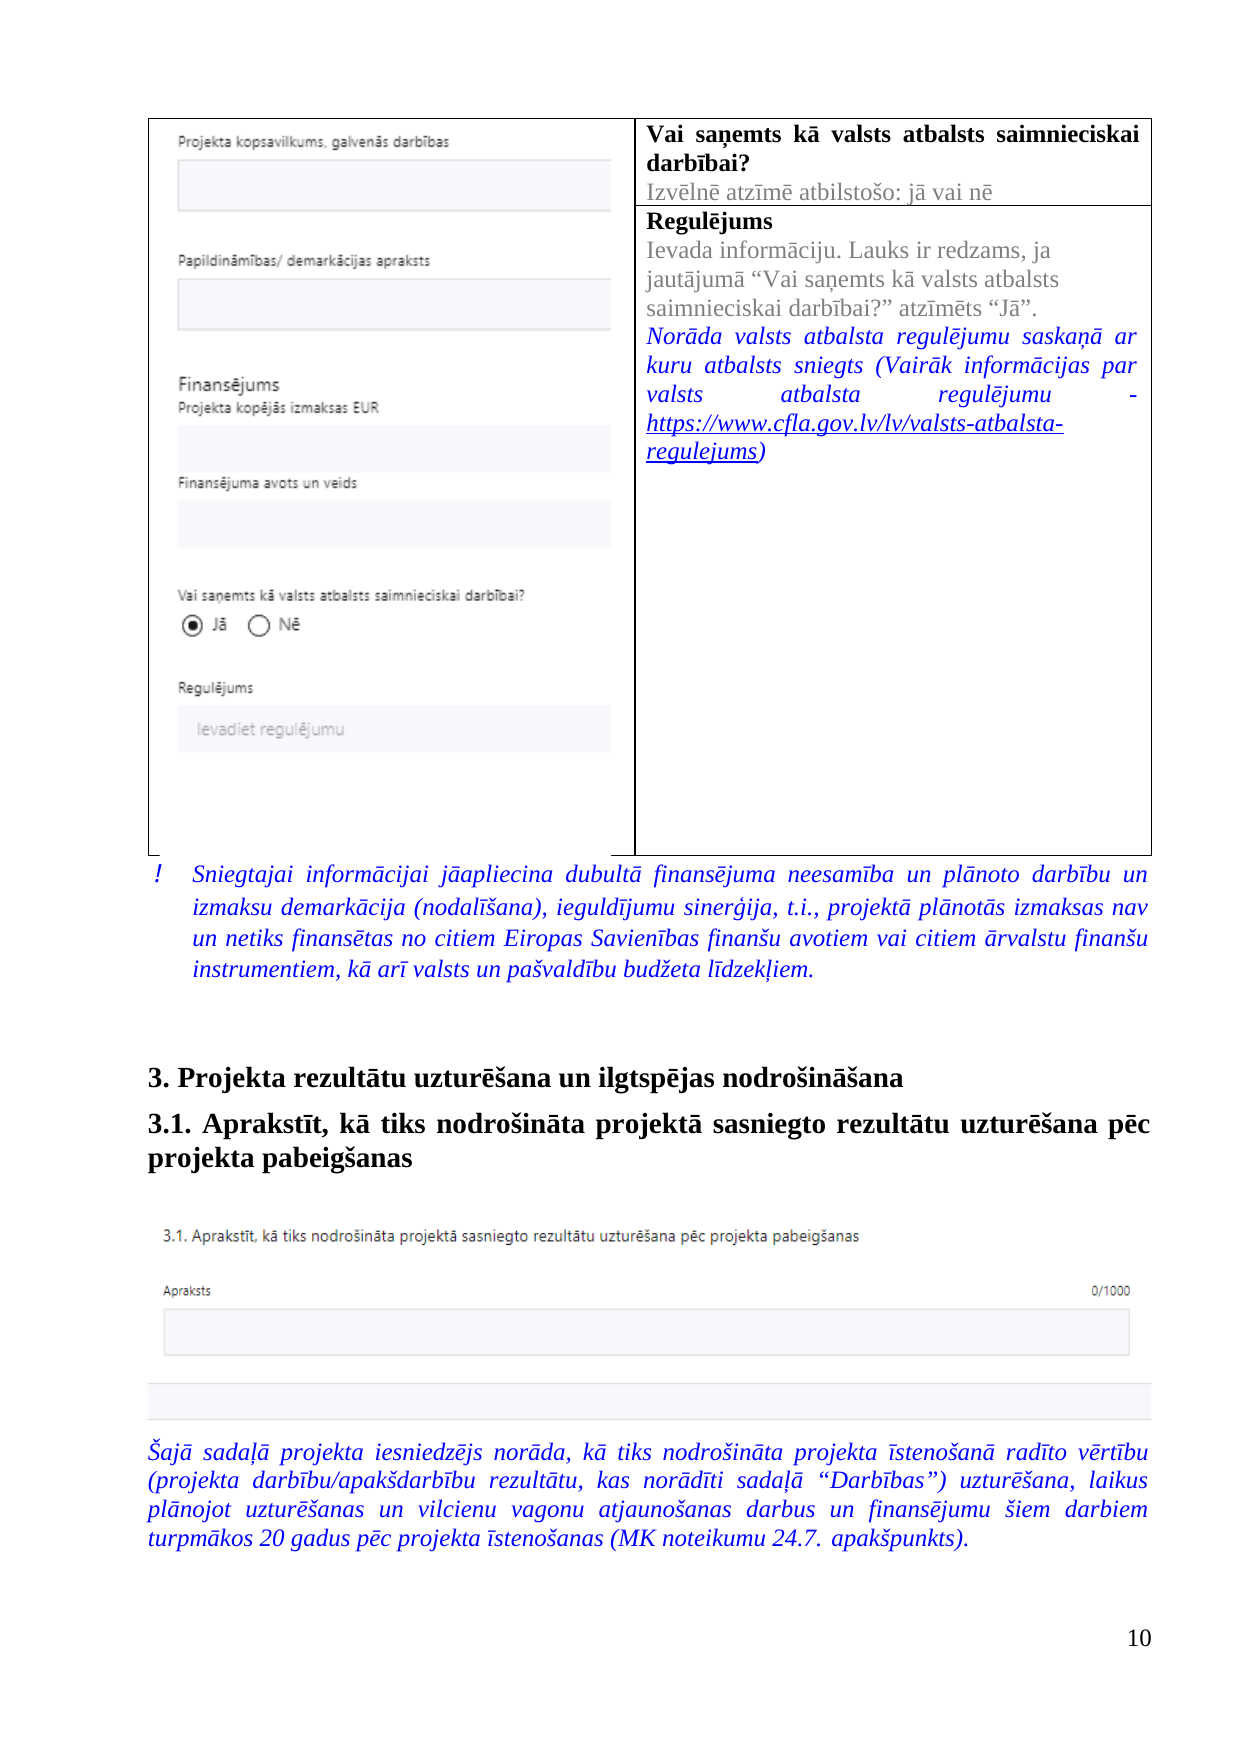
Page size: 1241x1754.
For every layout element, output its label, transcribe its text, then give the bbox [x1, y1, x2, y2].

picture [147, 1202, 1152, 1437]
subtitle Projekta rezultātu uzturēšana un ilgtspējas nodrošināšana [148, 1060, 1152, 1094]
list Sniegtajai informācijai jāapliecina dubultā finansējuma neesamība un plānoto darbību un izmaksu demarkācija (nodalīšana), ieguldījumu sinerģija, t.i., projektā plānotās izmaksas nav un netiks finansētas no citiem Eiropas Savienības finanšu avotiem vai citiem ārvalstu finanšu instrumentiem, kā arī valsts un pašvaldību budžeta līdzekļiem. [154, 856, 1152, 983]
picture [159, 119, 612, 856]
subtitle 3.1. Aprakstīt, kā tiks nodrošināta projektā sasniegto rezultātu uzturēšana pēc projekta pabeigšanas [148, 1106, 1152, 1173]
text Šajā sadaļā projekta iesniedzējs norāda, kā tiks nodrošināta projekta īstenošanā radīto vērtību (projekta darbību/apakšdarbību rezultātu, kas norādīti sadaļā “Darbības”) uzturēšana, laikus plānojot uzturēšanas un vilcienu vagonu atjaunošanas darbus un finansējumu šiem darbiem turpmākos 20 gadus pēc projekta īstenošanas (MK noteikumu 24.7. apakšpunkts). [148, 1437, 1152, 1552]
table_cell Vai saņemts kā valsts atbalsts saimnieciskai darbībai? Izvēlnē atzīmē atbilstošo: jā vai nē [636, 119, 1151, 205]
table_cell Regulējums Ievada informāciju. Lauks ir redzams, ja jautājumā “Vai saņemts kā valsts atbalsts saimnieciskai darbībai?” atzīmēts “Jā”. Norāda valsts atbalsta regulējumu saskaņā ar kuru atbalsts sniegts (Vairāk informācijas par valsts atbalsta regulējumu - https://www.cfla.gov.lv/lv/valsts-atbalsta-regulejums) [636, 206, 1151, 855]
